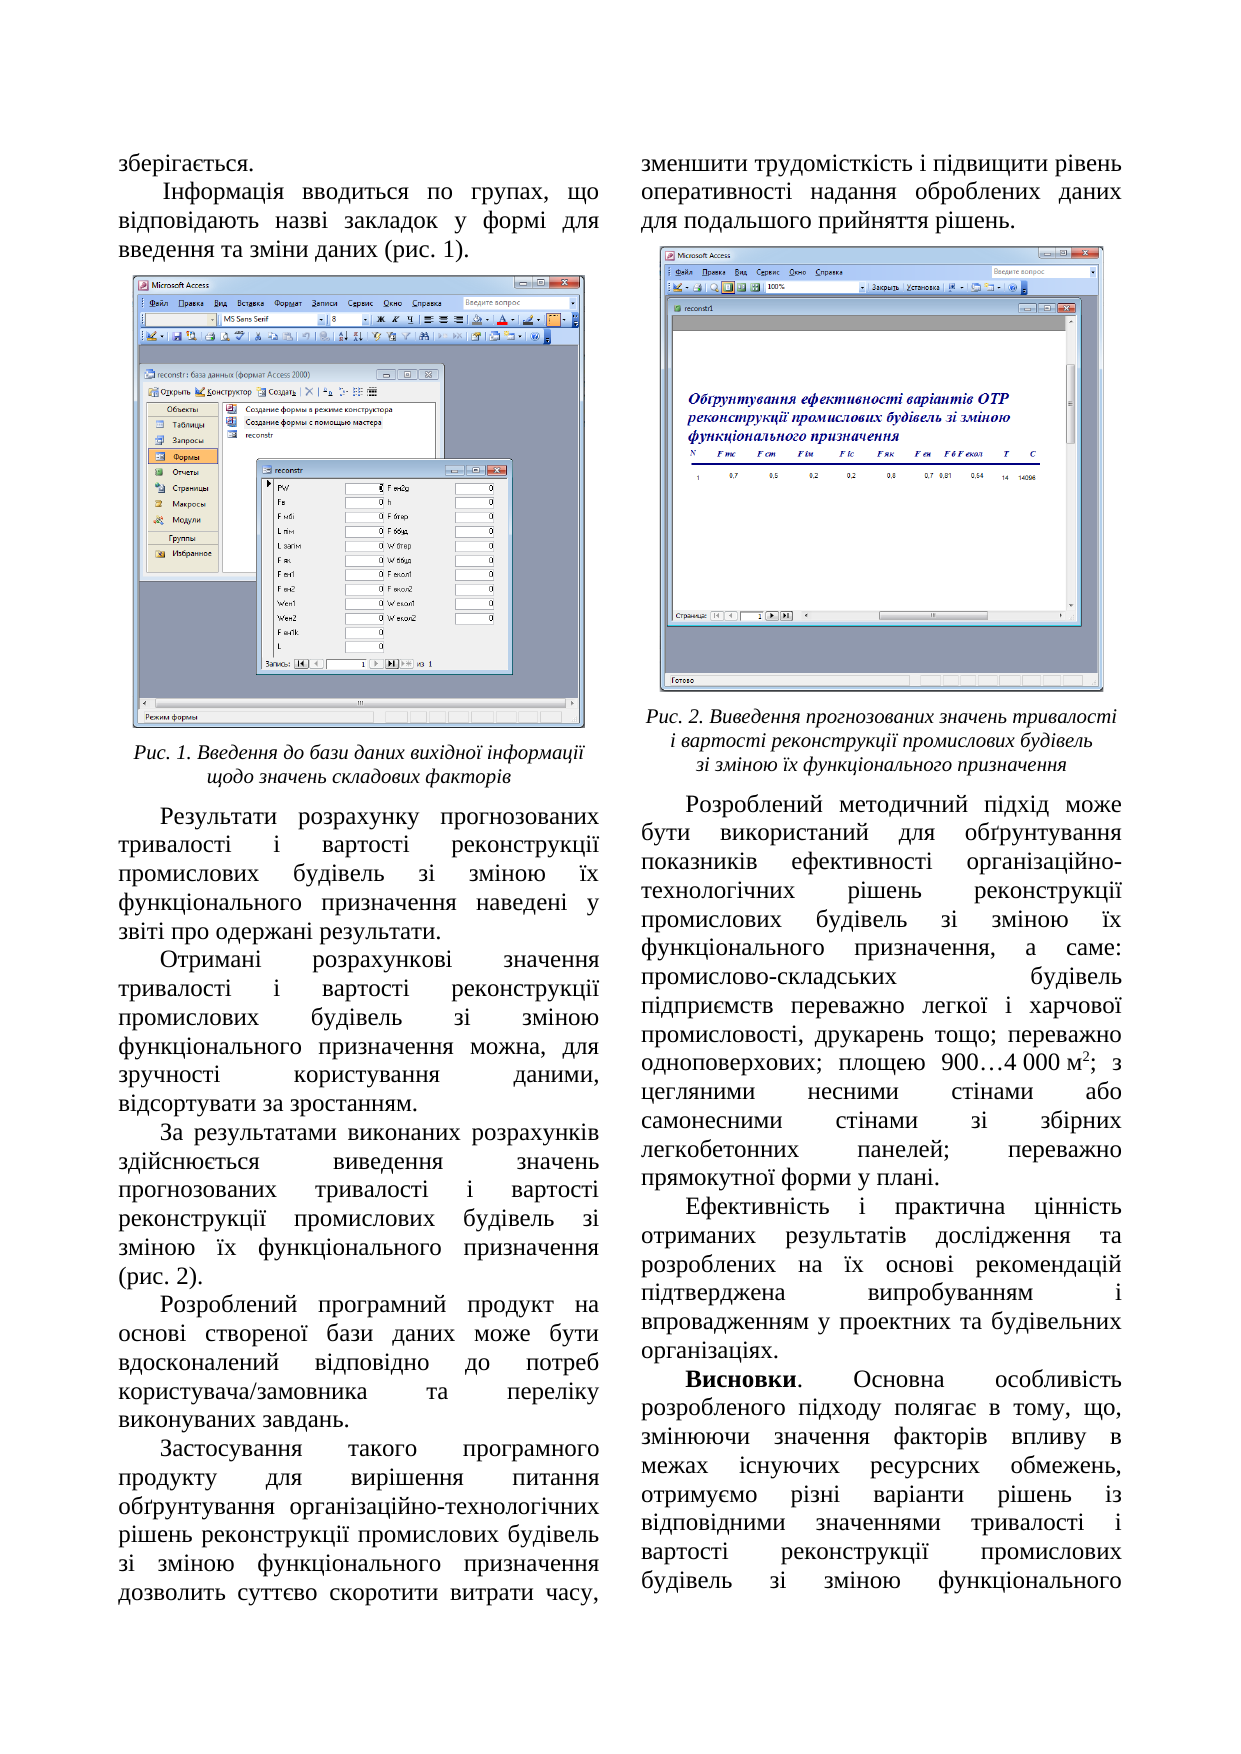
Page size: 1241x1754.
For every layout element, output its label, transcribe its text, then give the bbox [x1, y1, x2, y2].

text Застосування такого програмного продукту для вирішення питання обґрунтування організаційно-технологічних рішень реконструкції промислових будівель зі зміною функціонального призначення дозволить суттєво скоротити витрати часу, зменшити трудомісткість і підвищити рівень оперативності надання оброблених даних для подальшого прийняття рішень. [641, 148, 1122, 234]
picture [132, 275, 585, 728]
text Рис. 1. Введення до бази даних вихідної інформації щодо значень складових факторів [118, 740, 599, 788]
text Рис. 2. Виведення прогнозованих значень тривалості і вартості реконструкції промислових будівель зі зміною їх функціонального призначення [641, 704, 1122, 776]
picture [659, 246, 1104, 692]
text Отримані розрахункові значення тривалості і вартості реконструкції промислових будівель зі зміною функціонального призначення можна, для зручності користування даними, відсортувати за зростанням. [118, 944, 599, 1117]
text За результатами виконаних розрахунків здійснюється виведення значень прогнозованих тривалості і вартості реконструкції промислових будівель зі зміною їх функціонального призначення (рис. 2). [118, 1117, 599, 1289]
text Розроблений методичний підхід може бути використаний для обґрунтування показників ефективності організаційно-технологічних рішень реконструкції промислових будівель зі зміною їх функціонального призначення, а саме: промислово-складських будівель підприємств переважно легкої і харчової промисловості, друкарень тощо; переважно одноповерхових; площею 900…4 000 м2; з цегляними несними стінами або самонесними стінами зі збірних легкобетонних панелей; переважно прямокутної форми у плані. [641, 789, 1122, 1191]
text Інформація вводиться по групах, що відповідають назві закладок у формі для введення та зміни даних (рис. 1). [118, 176, 599, 263]
text Застосування такого програмного продукту для вирішення питання обґрунтування організаційно-технологічних рішень реконструкції промислових будівель зі зміною функціонального призначення дозволить суттєво скоротити витрати часу, зменшити трудомісткість і підвищити рівень оперативності надання оброблених даних для подальшого прийняття рішень. [118, 1433, 599, 1606]
text Результати розрахунку прогнозованих тривалості і вартості реконструкції промислових будівель зі зміною їх функціонального призначення наведені у звіті про одержані результати. [118, 801, 599, 944]
text Розроблений програмний продукт на основі створеної бази даних може бути вдосконалений відповідно до потреб користувача/замовника та переліку виконуваних завдань. [118, 1289, 599, 1433]
text Ефективність і практична цінність отриманих результатів дослідження та розроблених на їх основі рекомендацій підтверджена випробуванням і впровадженням у проектних та будівельних організаціях. [641, 1191, 1122, 1364]
